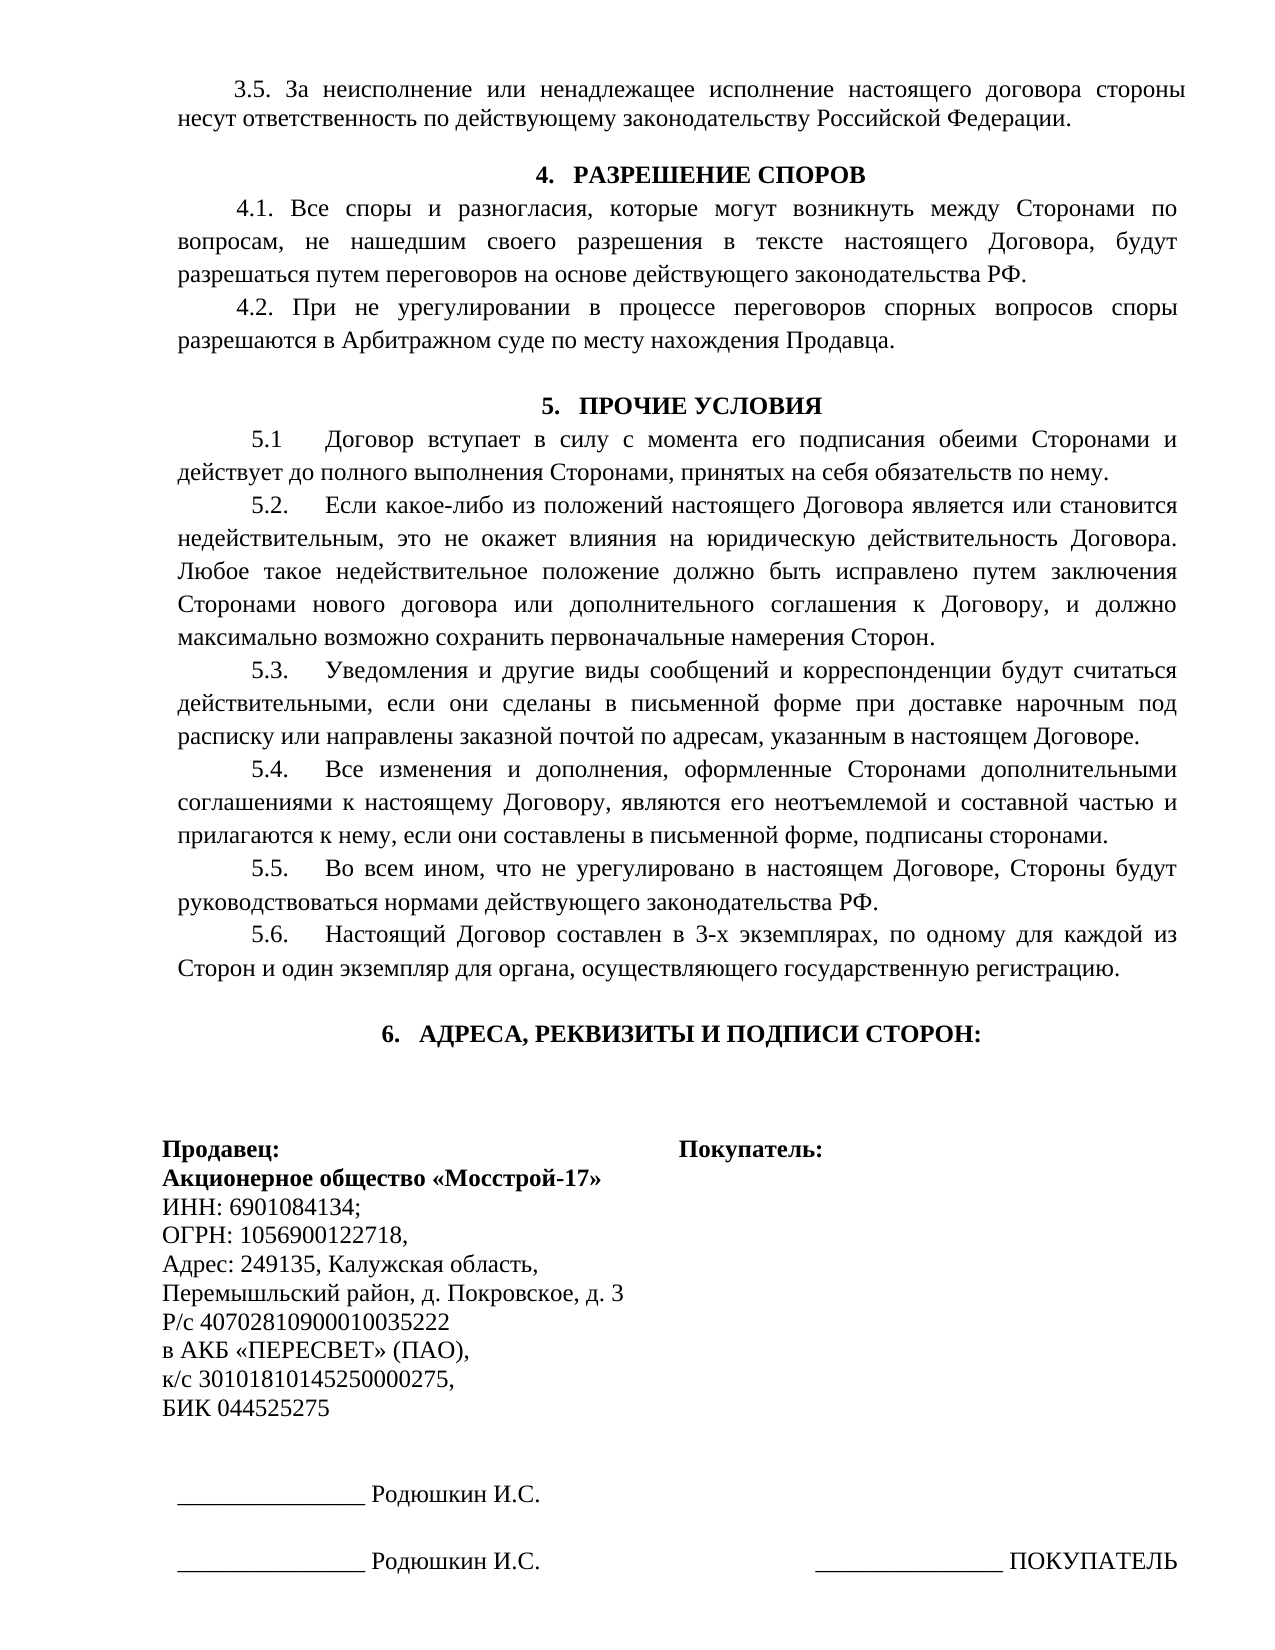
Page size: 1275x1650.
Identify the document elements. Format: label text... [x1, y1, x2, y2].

text 4.1. Все споры и разногласия, которые могут возникнуть между Сторонами по вопросам, не нашедшим своего разрешения в тексте настоящего Договора, будут разрешаться путем переговоров на основе действующего законодательства РФ. [177, 193, 1178, 288]
list АДРЕСА, РЕКВИЗИТЫ И ПОДПИСИ СТОРОН: [177, 1019, 1186, 1047]
list ПРОЧИЕ УСЛОВИЯ [177, 391, 1186, 420]
text 3.5. За неисполнение или ненадлежащее исполнение настоящего договора стороны несут ответственность по действующему законодательству Российской Федерации. [177, 74, 1186, 131]
list Все изменения и дополнения, оформленные Сторонами дополнительными соглашениями к настоящему Договору, являются его неотъемлемой и составной частью и прилагаются к нему, если они составлены в письменной форме, подписаны сторонами. [177, 754, 1178, 849]
list РАЗРЕШЕНИЕ СПОРОВ [215, 160, 1186, 189]
table_header Продавец: Акционерное общество «Мосстрой-17» ИНН: 6901084134; ОГРН: 1056900122718, Адрес: 249135, Калужская область, Перемышльский район, д. Покровское, д. 3 Р/с 40702810900010035222 в АКБ «ПЕРЕСВЕТ» (ПАО), к/с 30101810145250000275, БИК 044525275 [151, 1077, 667, 1479]
list Уведомления и другие виды сообщений и корреспонденции будут считаться действительными, если они сделаны в письменной форме при доставке нарочным под расписку или направлены заказной почтой по адресам, указанным в настоящем Договоре. [177, 655, 1178, 750]
table_header Покупатель: [668, 1077, 1169, 1479]
list Настоящий Договор составлен в 3-х экземплярах, по одному для каждой из Сторон и один экземпляр для органа, осуществляющего государственную регистрацию. [177, 919, 1178, 981]
list Если какое-либо из положений настоящего Договора является или становится недействительным, это не окажет влияния на юридическую действительность Договора. Любое такое недействительное положение должно быть исправлено путем заключения Сторонами нового договора или дополнительного соглашения к Договору, и должно максимально возможно сохранить первоначальные намерения Сторон. [177, 490, 1178, 651]
text 4.2. При не урегулировании в процессе переговоров спорных вопросов споры разрешаются в Арбитражном суде по месту нахождения Продавца. [177, 292, 1178, 354]
list Во всем ином, что не урегулировано в настоящем Договоре, Стороны будут руководствоваться нормами действующего законодательства РФ. [177, 853, 1178, 915]
text _______________ Родюшкин И.С. [177, 1479, 1186, 1508]
list Договор вступает в силу с момента его подписания обеими Сторонами и действует до полного выполнения Сторонами, принятых на себя обязательств по нему. [177, 424, 1178, 486]
